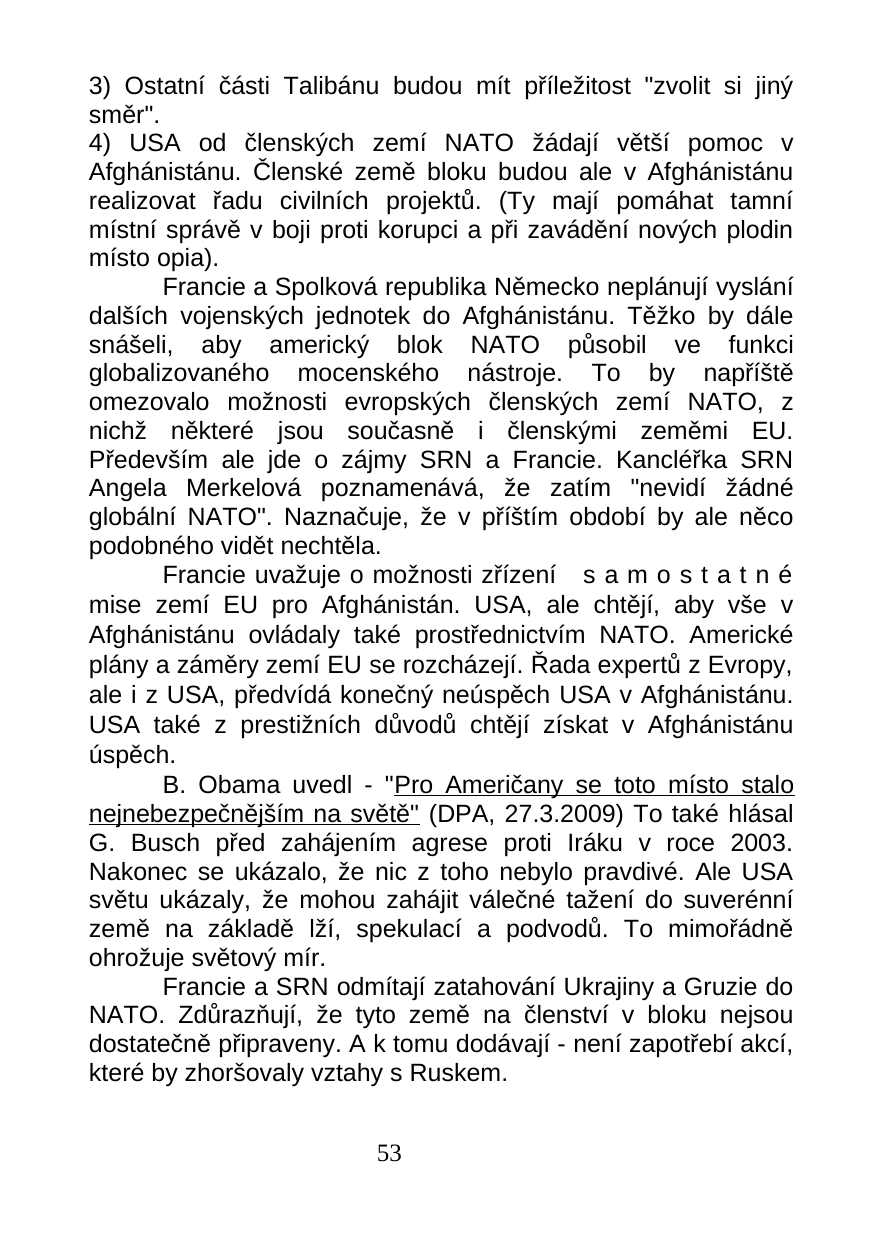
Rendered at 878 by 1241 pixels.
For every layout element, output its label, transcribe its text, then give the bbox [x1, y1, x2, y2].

text B. Obama uvedl - "Pro Američany se toto místo stalo nejnebezpečnějším na světě" (DPA, 27.3.2009) To také hlásal G. Busch před zahájením agrese proti Iráku v roce 2003. Nakonec se ukázalo, že nic z toho nebylo pravdivé. Ale USA světu ukázaly, že mohou zahájit válečné tažení do suverénní země na základě lží, spekulací a podvodů. To mimořádně ohrožuje světový mír. [89, 770, 794, 972]
text 4) USA od členských zemí NATO žádají větší pomoc v Afghánistánu. Členské země bloku budou ale v Afghánistánu realizovat řadu civilních projektů. (Ty mají pomáhat tamní místní správě v boji proti korupci a při zavádění nových plodin místo opia). [89, 128, 794, 272]
text Francie uvažuje o možnosti zřízení s a m o s t a t n é mise zemí EU pro Afghánistán. USA, ale chtějí, aby vše v Afghánistánu ovládaly také prostřednictvím NATO. Americké plány a záměry zemí EU se rozcházejí. Řada expertů z Evropy, ale i z USA, předvídá konečný neúspěch USA v Afghánistánu. USA také z prestižních důvodů chtějí získat v Afghánistánu úspěch. [89, 559, 794, 769]
text 3) Ostatní části Talibánu budou mít příležitost "zvolit si jiný směr". [89, 71, 794, 128]
text Francie a Spolková republika Německo neplánují vyslání dalších vojenských jednotek do Afghánistánu. Těžko by dále snášeli, aby americký blok NATO působil ve funkci globalizovaného mocenského nástroje. To by napříště omezovalo možnosti evropských členských zemí NATO, z nichž některé jsou současně i členskými zeměmi EU. Především ale jde o zájmy SRN a Francie. Kancléřka SRN Angela Merkelová poznamenává, že zatím "nevidí žádné globální NATO". Naznačuje, že v příštím období by ale něco podobného vidět nechtěla. [89, 272, 794, 559]
text Francie a SRN odmítají zatahování Ukrajiny a Gruzie do NATO. Zdůrazňují, že tyto země na členství v bloku nejsou dostatečně připraveny. A k tomu dodávají - není zapotřebí akcí, které by zhoršovaly vztahy s Ruskem. [89, 972, 794, 1087]
